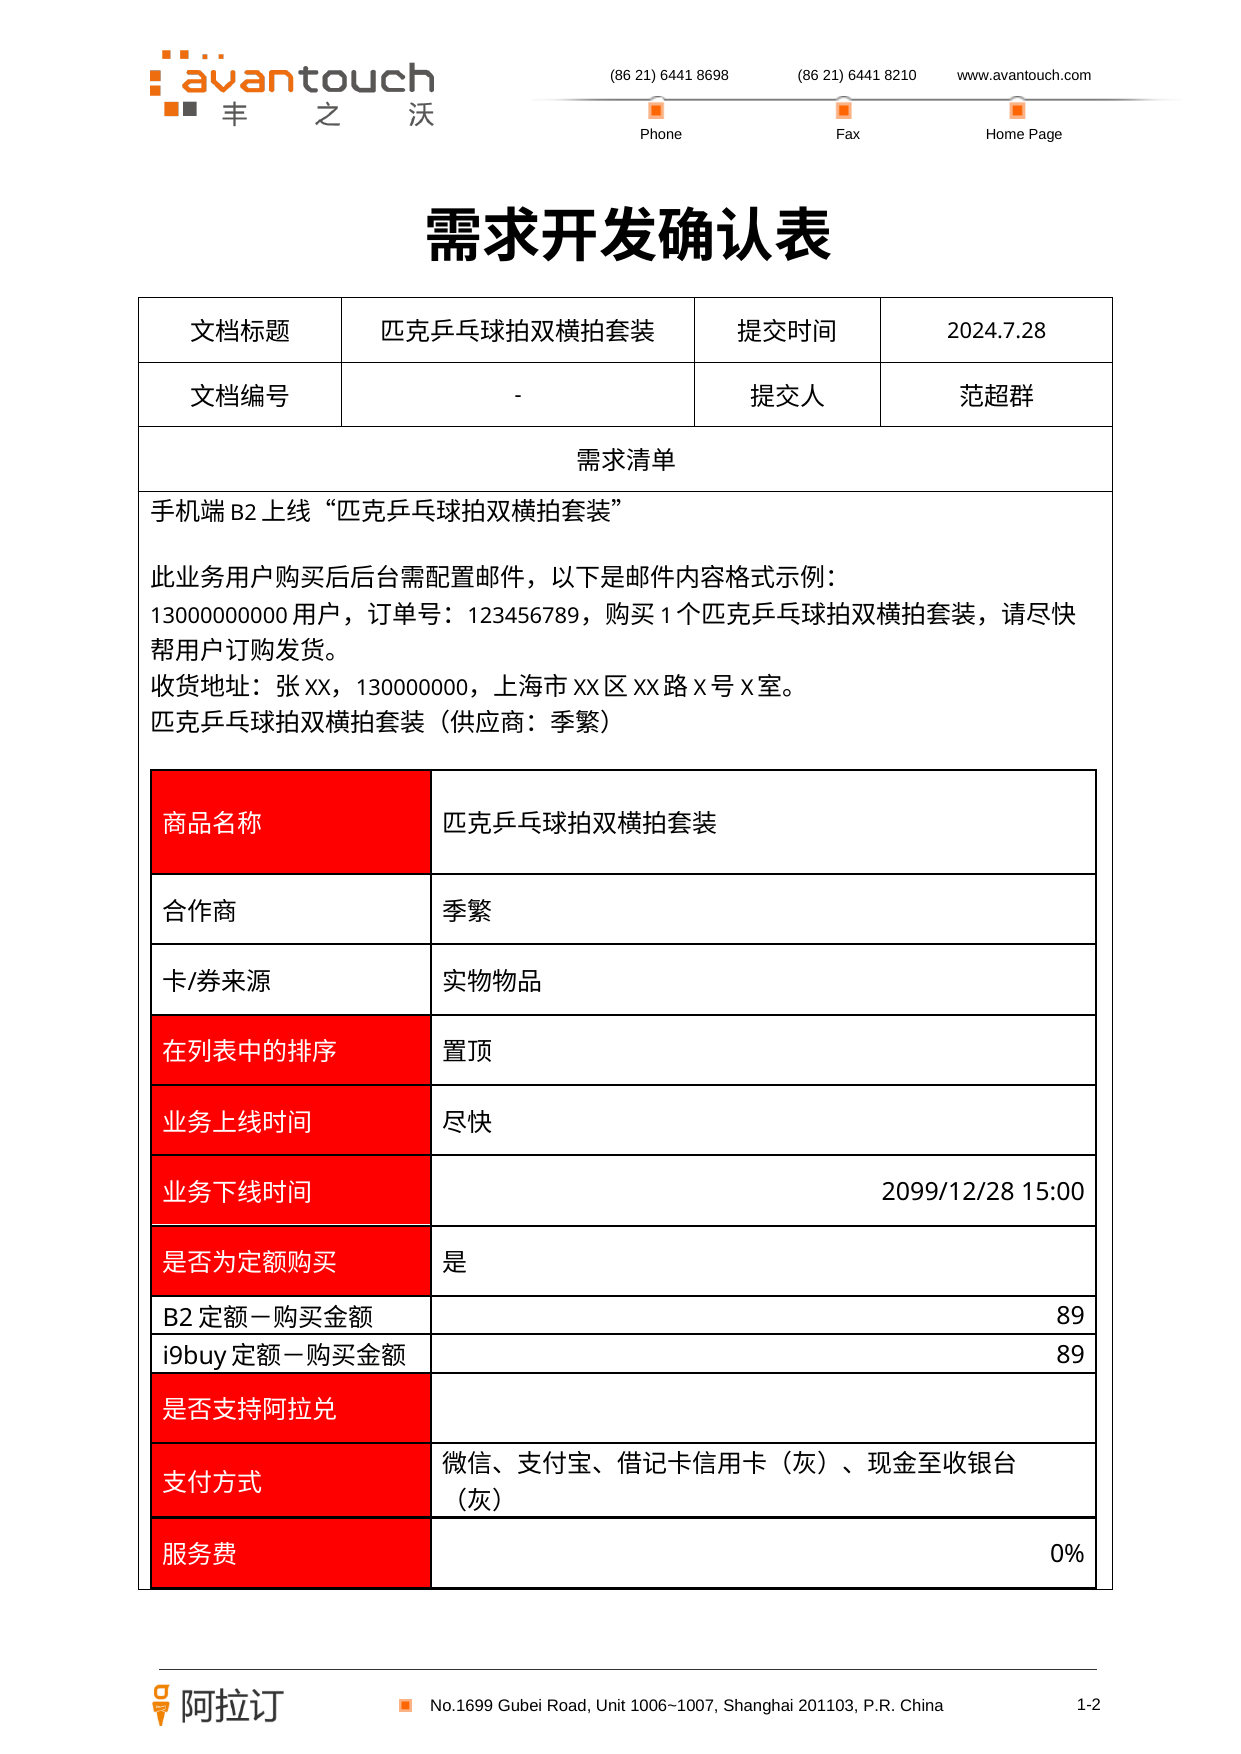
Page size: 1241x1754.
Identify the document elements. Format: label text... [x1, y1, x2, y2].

picture [150, 1683, 285, 1726]
picture [525, 96, 1182, 119]
table_header 匹克乒乓球拍双横拍套装 [342, 298, 694, 362]
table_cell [139, 492, 1112, 1589]
table_header 2024.7.28 [881, 298, 1112, 362]
picture [150, 50, 436, 128]
table_header 提交时间 [695, 298, 880, 362]
picture [399, 1699, 412, 1712]
table_cell 文档编号 [139, 363, 341, 426]
table_cell 需求清单 [139, 427, 1112, 491]
table_cell - [342, 363, 694, 426]
text 需求开发确认表 [150, 188, 1106, 273]
table_header 文档标题 [139, 298, 341, 362]
table_cell 提交人 [695, 363, 880, 426]
table_cell 范超群 [881, 363, 1112, 426]
